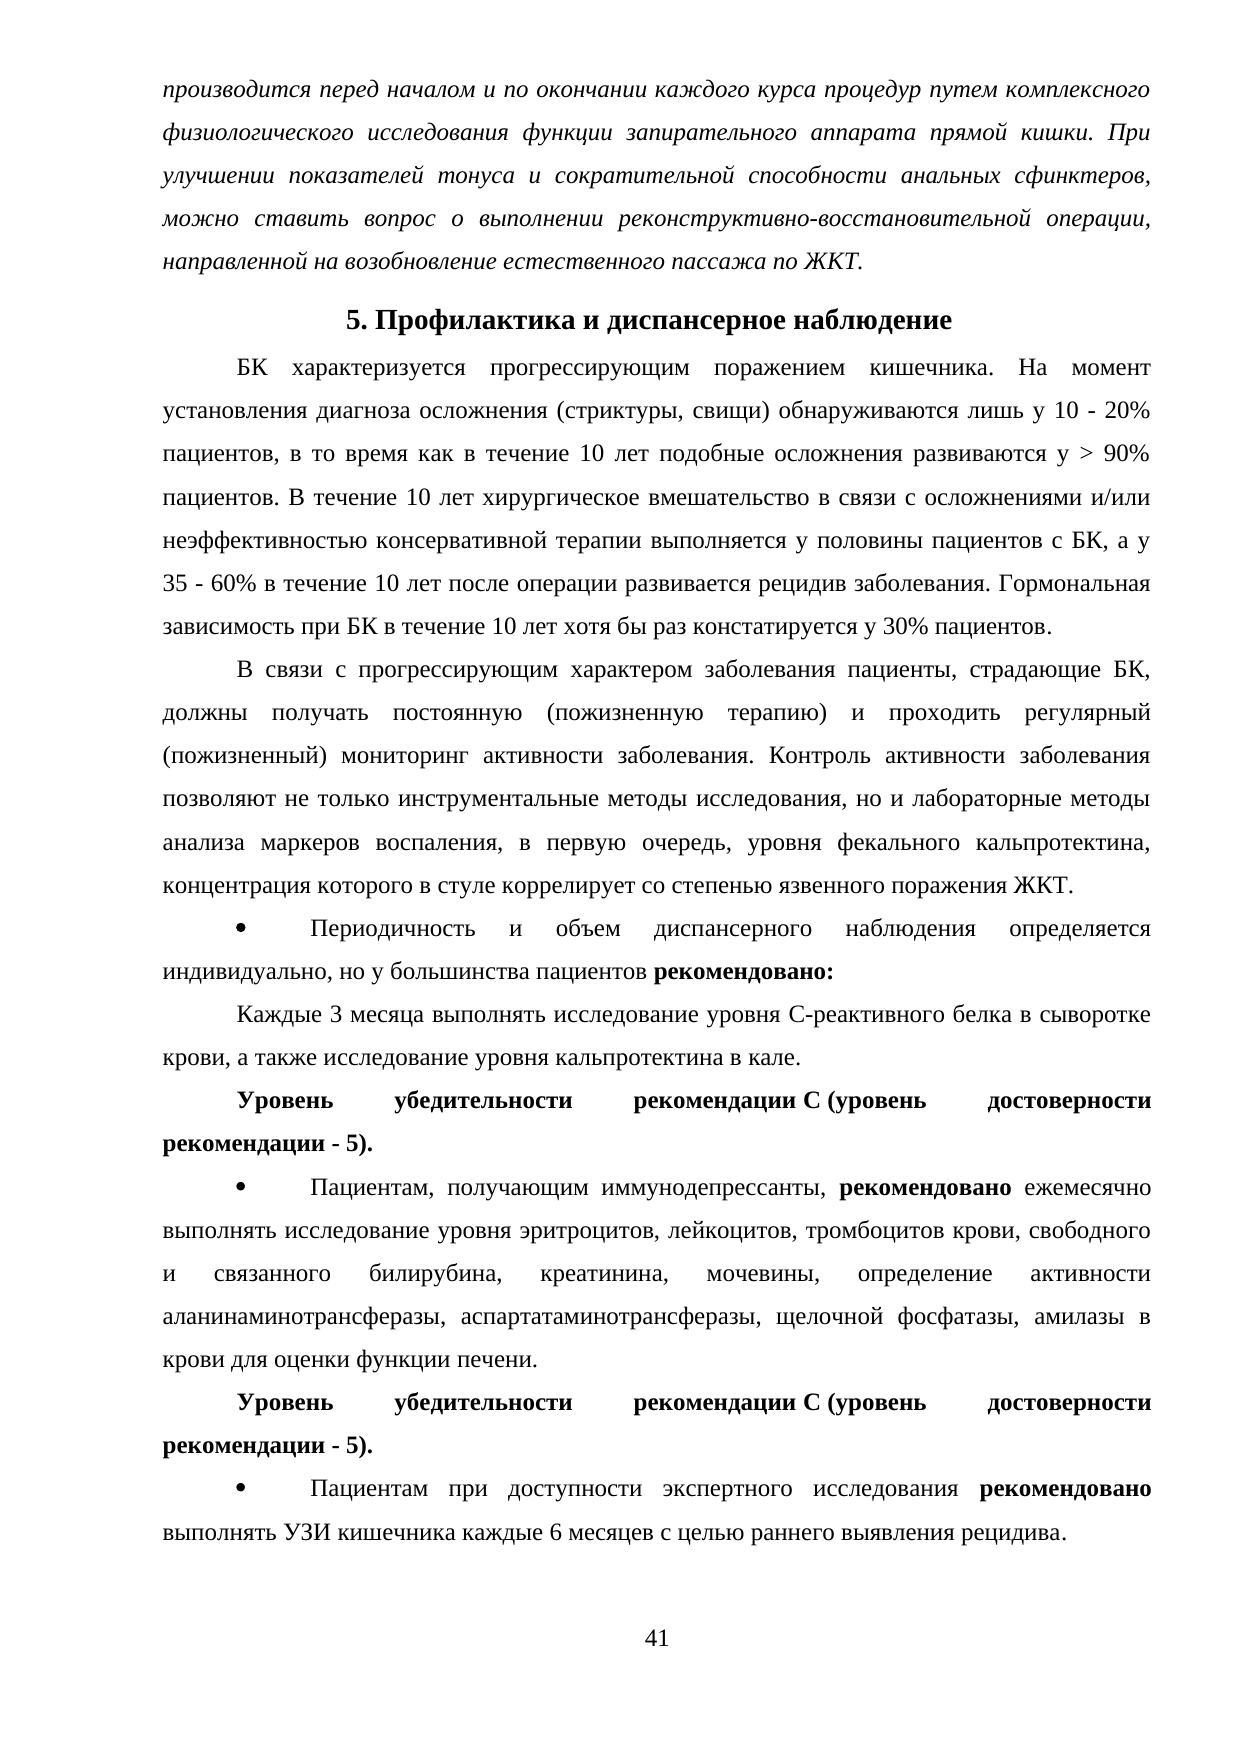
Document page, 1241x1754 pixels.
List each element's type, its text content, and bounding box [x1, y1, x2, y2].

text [162, 74, 1152, 275]
list 5. Профилактика и диспансерное наблюдение [236, 302, 1152, 336]
list Периодичность и объем диспансерного наблюдения определяется индивидуально, но у большинства пациентов рекомендовано: [162, 913, 1152, 985]
list Пациентам при доступности экспертного исследования рекомендовано выполнять УЗИ кишечника каждые 6 месяцев с целью раннего выявления рецидива. [162, 1473, 1152, 1545]
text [162, 1387, 1152, 1459]
text БК характеризуется прогрессирующим поражением кишечника. На момент установления диагноза осложнения (стриктуры, свищи) обнаруживаются лишь у 10 - 20% пациентов, в то время как в течение 10 лет подобные осложнения развиваются у > 90% пациентов. В течение 10 лет хирургическое вмешательство в связи с осложнениями и/или неэффективностью консервативной терапии выполняется у половины пациентов с БК, а у 35 - 60% в течение 10 лет после операции развивается рецидив заболевания. Гормональная зависимость при БК в течение 10 лет хотя бы раз констатируется у 30% пациентов. [162, 352, 1152, 640]
list Пациентам, получающим иммунодепрессанты, рекомендовано ежемесячно выполнять исследование уровня эритроцитов, лейкоцитов, тромбоцитов крови, свободного и связанного билирубина, креатинина, мочевины, определение активности аланинаминотрансферазы, аспартатаминотрансферазы, щелочной фосфатазы, амилазы в крови для оценки функции печени. [162, 1172, 1152, 1373]
text Каждые 3 месяца выполнять исследование уровня C-реактивного белка в сыворотке крови, а также исследование уровня кальпротектина в кале. [162, 999, 1152, 1071]
text В связи с прогрессирующим характером заболевания пациенты, страдающие БК, должны получать постоянную (пожизненную терапию) и проходить регулярный (пожизненный) мониторинг активности заболевания. Контроль активности заболевания позволяют не только инструментальные методы исследования, но и лабораторные методы анализа маркеров воспаления, в первую очередь, уровня фекального кальпротектина, концентрация которого в стуле коррелирует со степенью язвенного поражения ЖКТ. [162, 654, 1152, 898]
text Уровень убедительности рекомендации C (уровень достоверности рекомендации - 5). [162, 1085, 1152, 1157]
